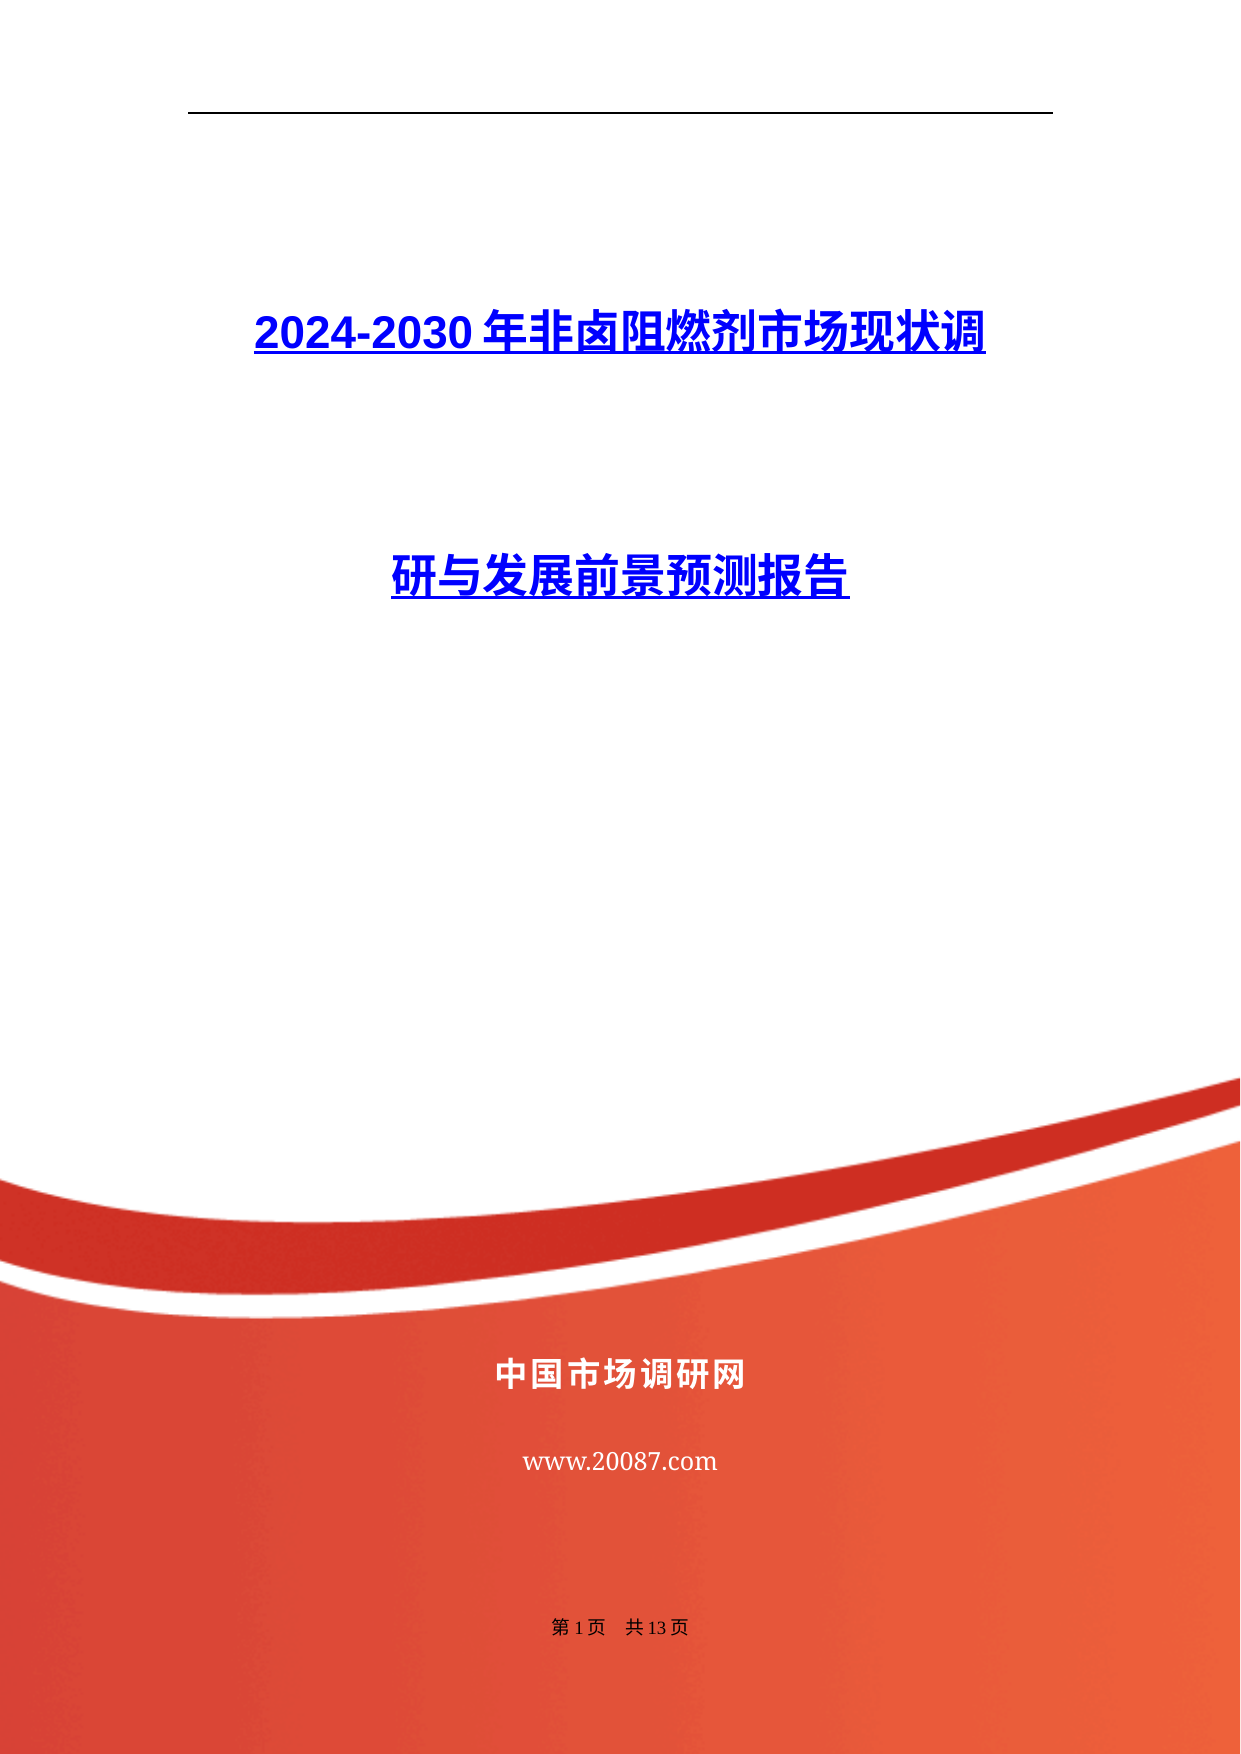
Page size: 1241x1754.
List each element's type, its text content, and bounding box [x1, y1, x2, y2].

picture [0, 1006, 1241, 1754]
text www.20087.com [187, 1428, 1053, 1493]
subtitle 中国市场调研网 [187, 1339, 1053, 1404]
table_header 2024-2030年非卤阻燃剂市场现状调研与发展前景预测报告 [188, 207, 1053, 773]
